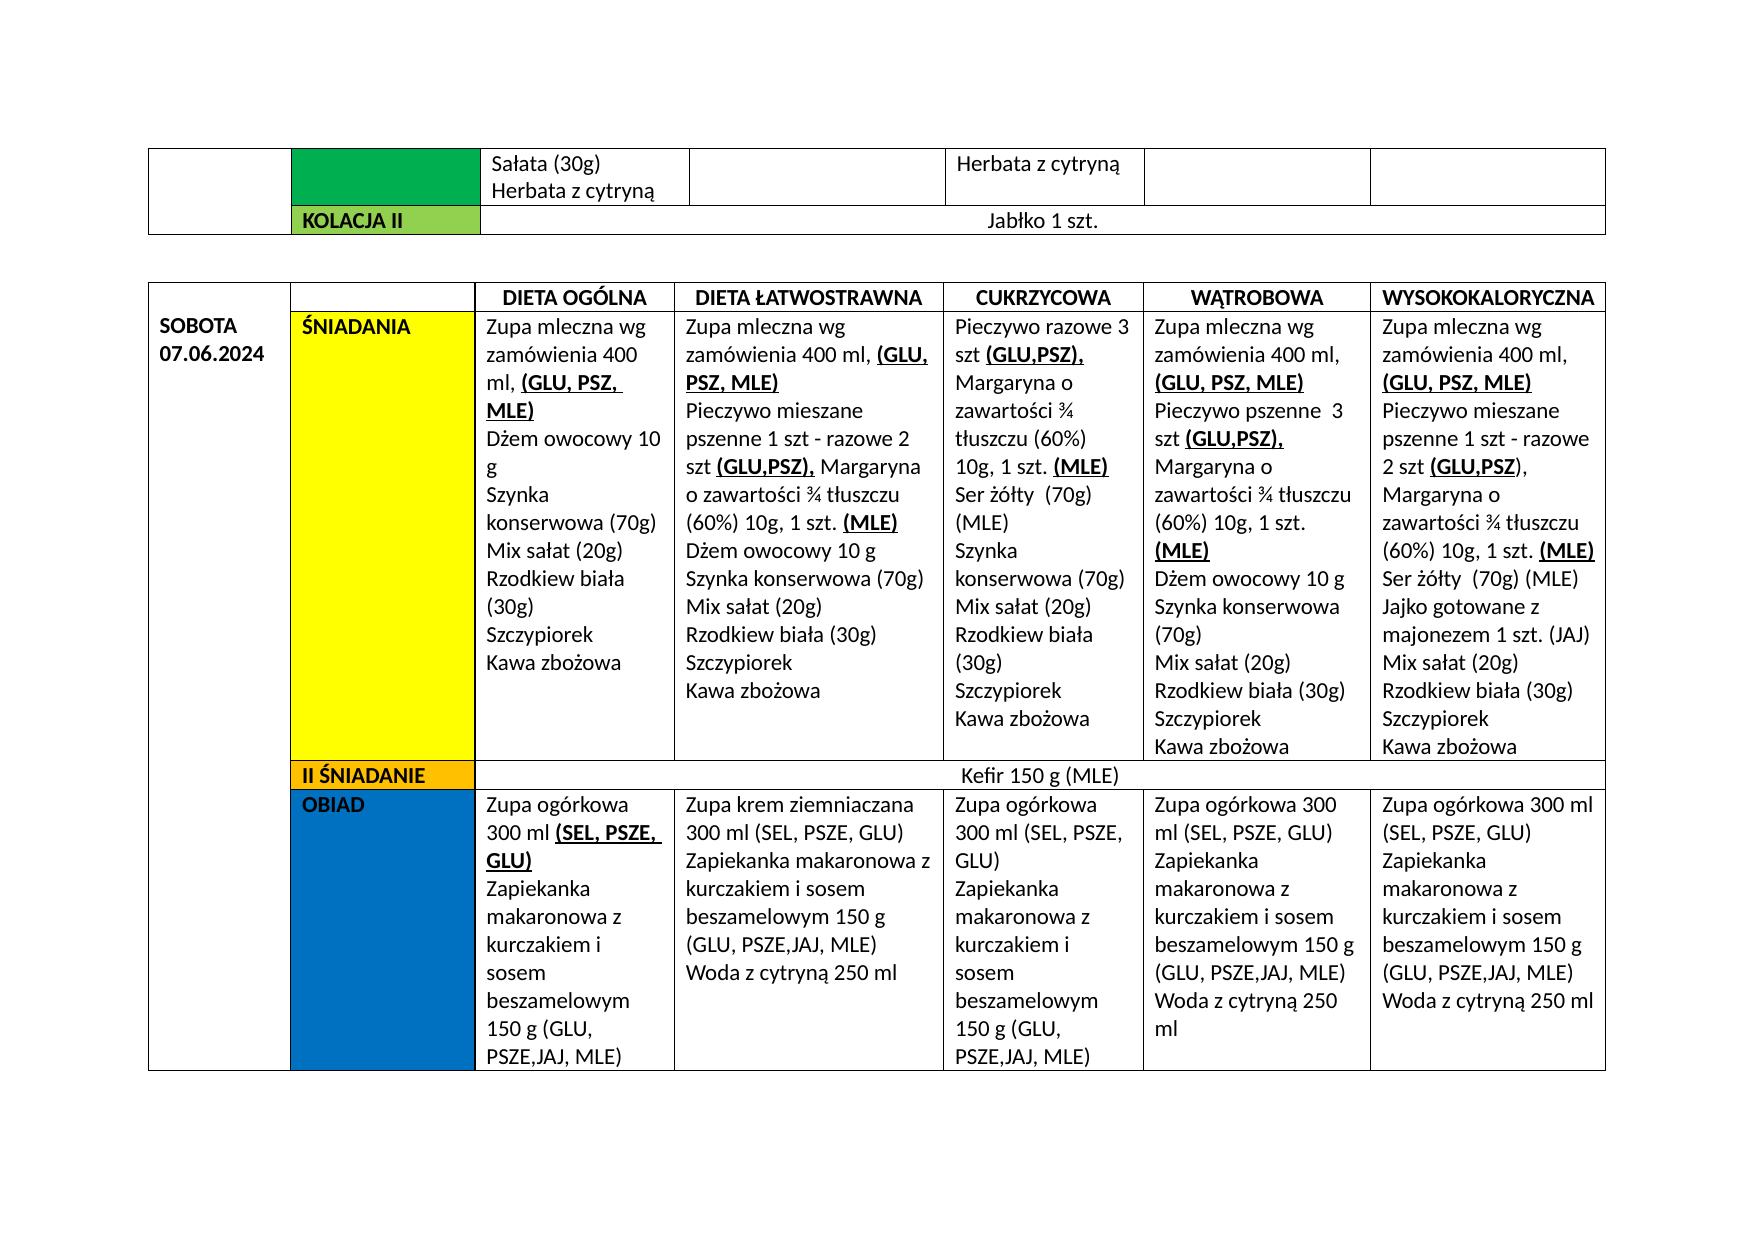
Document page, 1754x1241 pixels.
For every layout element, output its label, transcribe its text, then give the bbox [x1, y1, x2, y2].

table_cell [476, 790, 674, 1070]
table_cell Kefir 150 g (MLE) [476, 761, 1605, 789]
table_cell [1371, 149, 1605, 205]
table_cell KOLACJA II [292, 206, 480, 234]
table_cell Zupa mleczna wg zamówienia 400 ml, (GLU, PSZ, MLE) Pieczywo mieszane pszenne 1 szt - razowe 2 szt (GLU,PSZ), Margaryna o zawartości ¾ tłuszczu (60%) 10g, 1 szt. (MLE) Dżem owocowy 10 g Szynka konserwowa (70g) Mix sałat (20g) Rzodkiew biała (30g) Szczypiorek Kawa zbożowa [675, 312, 943, 760]
table_header DIETA ŁATWOSTRAWNA [675, 283, 943, 311]
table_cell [1371, 790, 1605, 1070]
table_header WYSOKOKALORYCZNA [1371, 283, 1605, 311]
table_header CUKRZYCOWA [944, 283, 1143, 311]
table_cell ŚNIADANIA [291, 312, 474, 760]
table_cell Zupa mleczna wg zamówienia 400 ml, (GLU, PSZ, MLE) Dżem owocowy 10 g Szynka konserwowa (70g) Mix sałat (20g) Rzodkiew biała (30g) Szczypiorek Kawa zbożowa [476, 312, 674, 760]
table_header SOBOTA 07.06.2024 [149, 283, 290, 1070]
table_cell II ŚNIADANIE [291, 761, 474, 789]
table_cell OBIAD [291, 790, 474, 1070]
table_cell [1145, 149, 1370, 205]
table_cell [690, 149, 945, 205]
table_header DIETA OGÓLNA [476, 283, 674, 311]
table_cell Jabłko 1 szt. [481, 206, 1605, 234]
table_cell KOLACJA [292, 149, 480, 205]
table_header WĄTROBOWA [1144, 283, 1370, 311]
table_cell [481, 149, 689, 205]
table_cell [946, 149, 1144, 205]
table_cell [944, 790, 1143, 1070]
table_cell Zupa mleczna wg zamówienia 400 ml, (GLU, PSZ, MLE) Pieczywo mieszane pszenne 1 szt - razowe 2 szt (GLU,PSZ), Margaryna o zawartości ¾ tłuszczu (60%) 10g, 1 szt. (MLE) Ser żółty (70g) (MLE) Jajko gotowane z majonezem 1 szt. (JAJ) Mix sałat (20g) Rzodkiew biała (30g) Szczypiorek Kawa zbożowa [1371, 312, 1605, 760]
table_header [291, 283, 474, 311]
table_cell Zupa mleczna wg zamówienia 400 ml, (GLU, PSZ, MLE) Pieczywo pszenne 3 szt (GLU,PSZ), Margaryna o zawartości ¾ tłuszczu (60%) 10g, 1 szt. (MLE) Dżem owocowy 10 g Szynka konserwowa (70g) Mix sałat (20g) Rzodkiew biała (30g) Szczypiorek Kawa zbożowa [1144, 312, 1370, 760]
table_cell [675, 790, 943, 1070]
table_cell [1144, 790, 1370, 1070]
table_cell Pieczywo razowe 3 szt (GLU,PSZ), Margaryna o zawartości ¾ tłuszczu (60%) 10g, 1 szt. (MLE) Ser żółty (70g) (MLE) Szynka konserwowa (70g) Mix sałat (20g) Rzodkiew biała (30g) Szczypiorek Kawa zbożowa [944, 312, 1143, 760]
